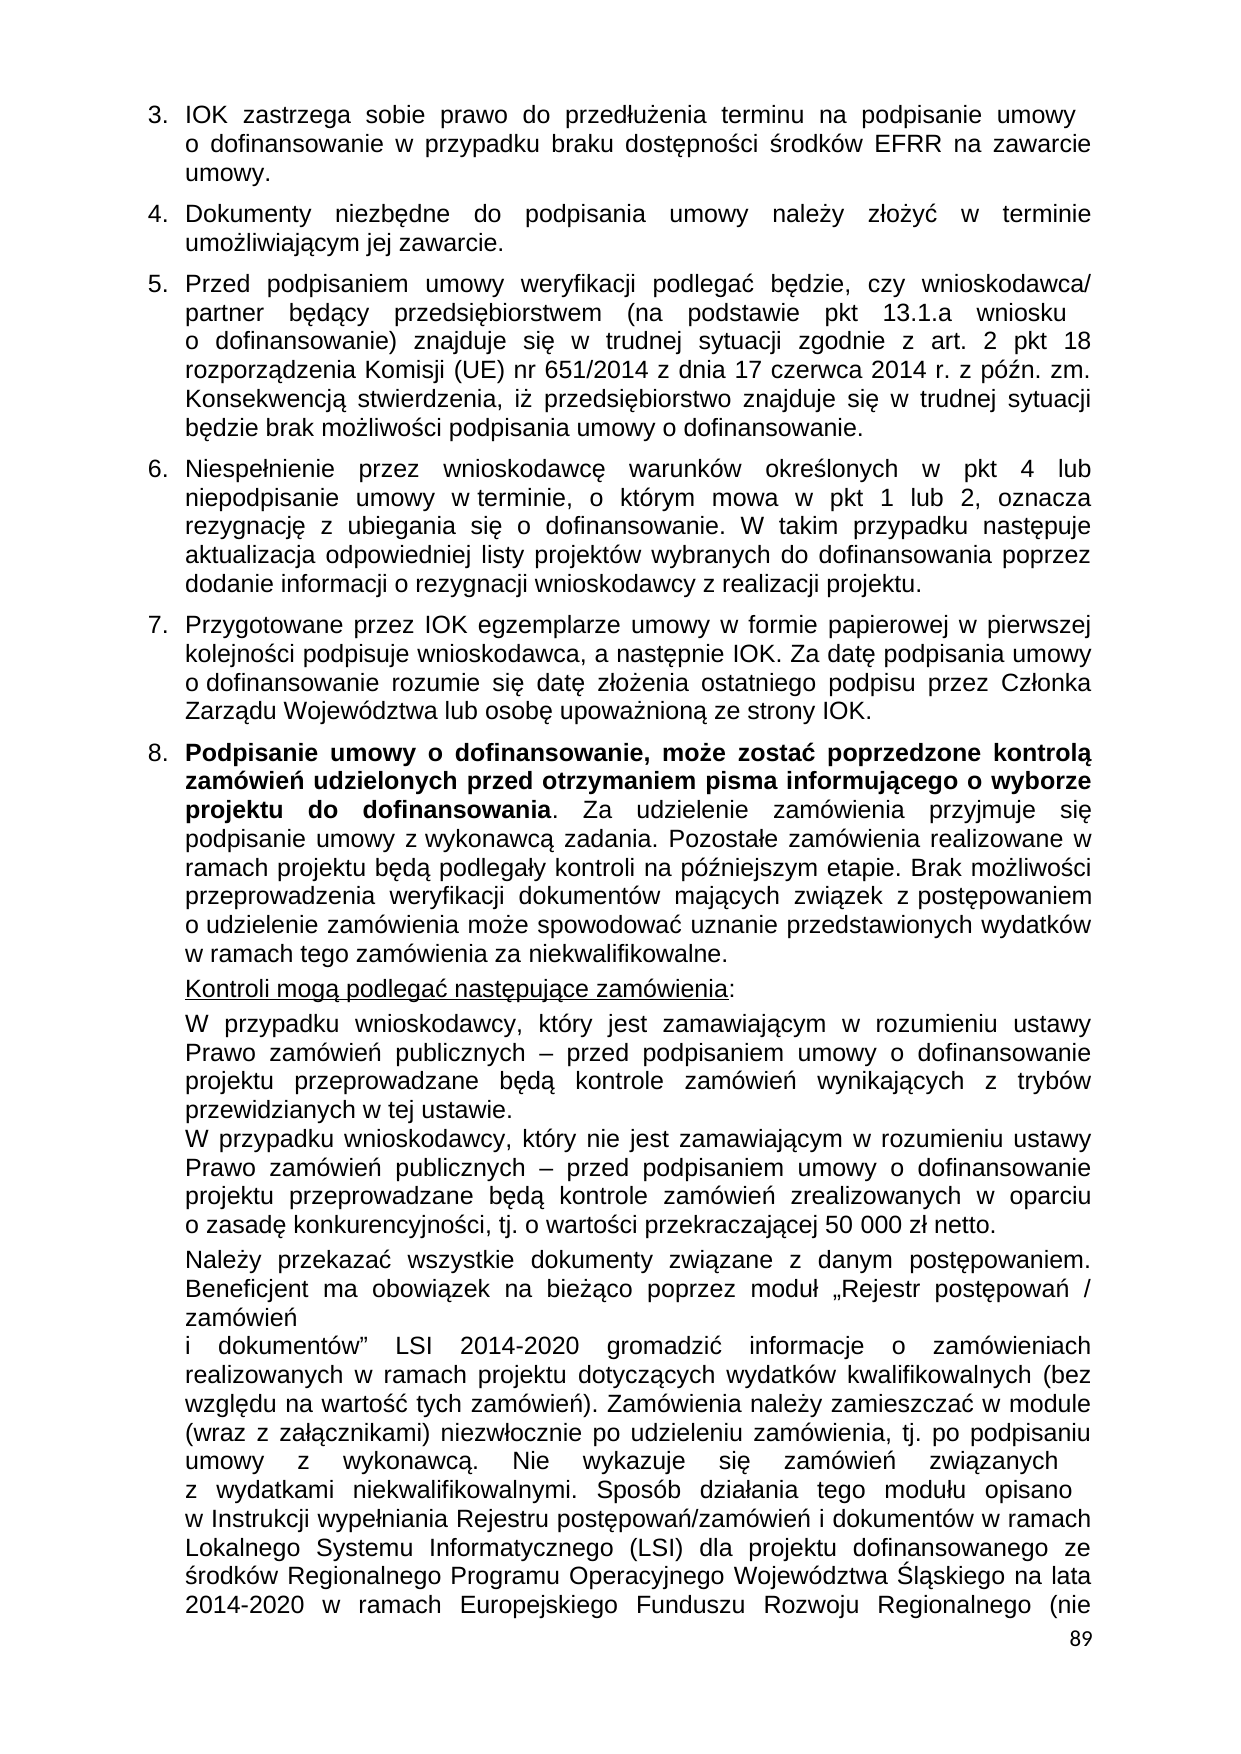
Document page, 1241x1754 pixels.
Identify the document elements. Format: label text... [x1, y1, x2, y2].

text W przypadku wnioskodawcy, który jest zamawiającym w rozumieniu ustawy Prawo zamówień publicznych – przed podpisaniem umowy o dofinansowanie projektu przeprowadzane będą kontrole zamówień wynikających z trybów przewidzianych w tej ustawie. [185, 1009, 1092, 1124]
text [185, 1245, 1092, 1619]
list Podpisanie umowy o dofinansowanie, może zostać poprzedzone kontrolą zamówień udzielonych przed otrzymaniem pisma informującego o wyborze projektu do dofinansowania. Za udzielenie zamówienia przyjmuje się podpisanie umowy z wykonawcą zadania. Pozostałe zamówienia realizowane w ramach projektu będą podlegały kontroli na późniejszym etapie. Brak możliwości przeprowadzenia weryfikacji dokumentów mających związek z postępowaniem o udzielenie zamówienia może spowodować uznanie przedstawionych wydatków w ramach tego zamówienia za niekwalifikowalne. [148, 738, 1092, 968]
list IOK zastrzega sobie prawo do przedłużenia terminu na podpisanie umowy o dofinansowanie w przypadku braku dostępności środków EFRR na zawarcie umowy. [148, 100, 1092, 186]
text W przypadku wnioskodawcy, który nie jest zamawiającym w rozumieniu ustawy Prawo zamówień publicznych – przed podpisaniem umowy o dofinansowanie projektu przeprowadzane będą kontrole zamówień zrealizowanych w oparciu o zasadę konkurencyjności, tj. o wartości przekraczającej 50 000 zł netto. [185, 1124, 1092, 1239]
list Przed podpisaniem umowy weryfikacji podlegać będzie, czy wnioskodawca/ partner będący przedsiębiorstwem (na podstawie pkt 13.1.a wniosku o dofinansowanie) znajduje się w trudnej sytuacji zgodnie z art. 2 pkt 18 rozporządzenia Komisji (UE) nr 651/2014 z dnia 17 czerwca 2014 r. z późn. zm. Konsekwencją stwierdzenia, iż przedsiębiorstwo znajduje się w trudnej sytuacji będzie brak możliwości podpisania umowy o dofinansowanie. [148, 269, 1092, 441]
list Niespełnienie przez wnioskodawcę warunków określonych w pkt 4 lub niepodpisanie umowy w terminie, o którym mowa w pkt 1 lub 2, oznacza rezygnację z ubiegania się o dofinansowanie. W takim przypadku następuje aktualizacja odpowiedniej listy projektów wybranych do dofinansowania poprzez dodanie informacji o rezygnacji wnioskodawcy z realizacji projektu. [148, 454, 1092, 598]
list Przygotowane przez IOK egzemplarze umowy w formie papierowej w pierwszej kolejności podpisuje wnioskodawca, a następnie IOK. Za datę podpisania umowy o dofinansowanie rozumie się datę złożenia ostatniego podpisu przez Członka Zarządu Województwa lub osobę upoważnioną ze strony IOK. [148, 610, 1092, 725]
list Dokumenty niezbędne do podpisania umowy należy złożyć w terminie umożliwiającym jej zawarcie. [148, 199, 1092, 256]
text Kontroli mogą podlegać następujące zamówienia: [185, 974, 1092, 1003]
